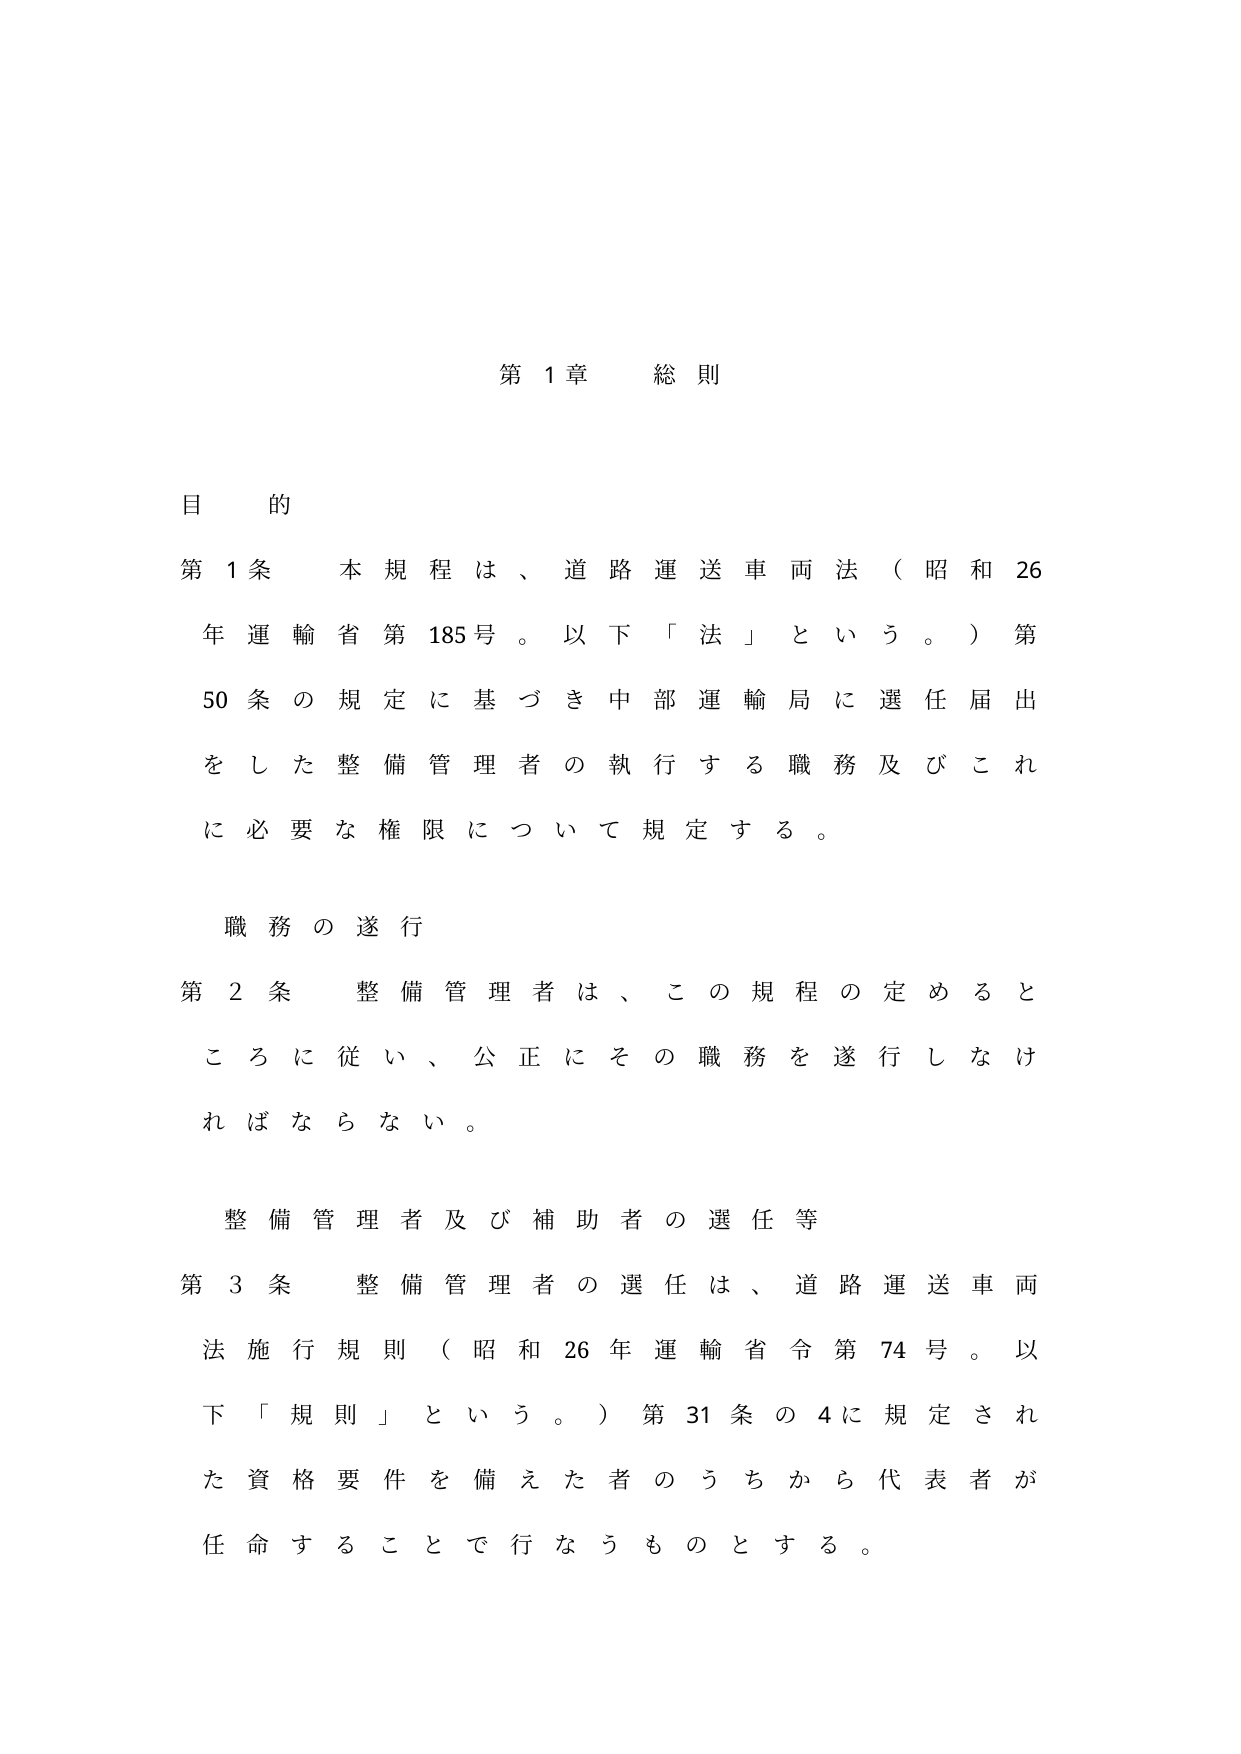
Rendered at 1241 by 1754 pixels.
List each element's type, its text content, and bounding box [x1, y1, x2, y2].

text 第1章 総則 [181, 341, 1060, 406]
text 職務の遂行 [181, 893, 1060, 958]
text 第1条 本規程は、道路運送車両法（昭和26年運輸省第185号。以下「法」という。）第50条の規定に基づき中部運輸局に選任届出をした整備管理者の執行する職務及びこれに必要な権限について規定する。 [181, 536, 1060, 861]
text 整備管理者及び補助者の選任等 [181, 1186, 1060, 1251]
text 第２条 整備管理者は、この規程の定めるところに従い、公正にその職務を遂行しなければならない。 [181, 958, 1060, 1153]
text 目 的 [181, 471, 1060, 536]
text 第３条 整備管理者の選任は、道路運送車両法施行規則（昭和26年運輸省令第74号。以下「規則」という。）第31条の4に規定された資格要件を備えた者のうちから代表者が任命することで行なうものとする。 [181, 1251, 1060, 1576]
